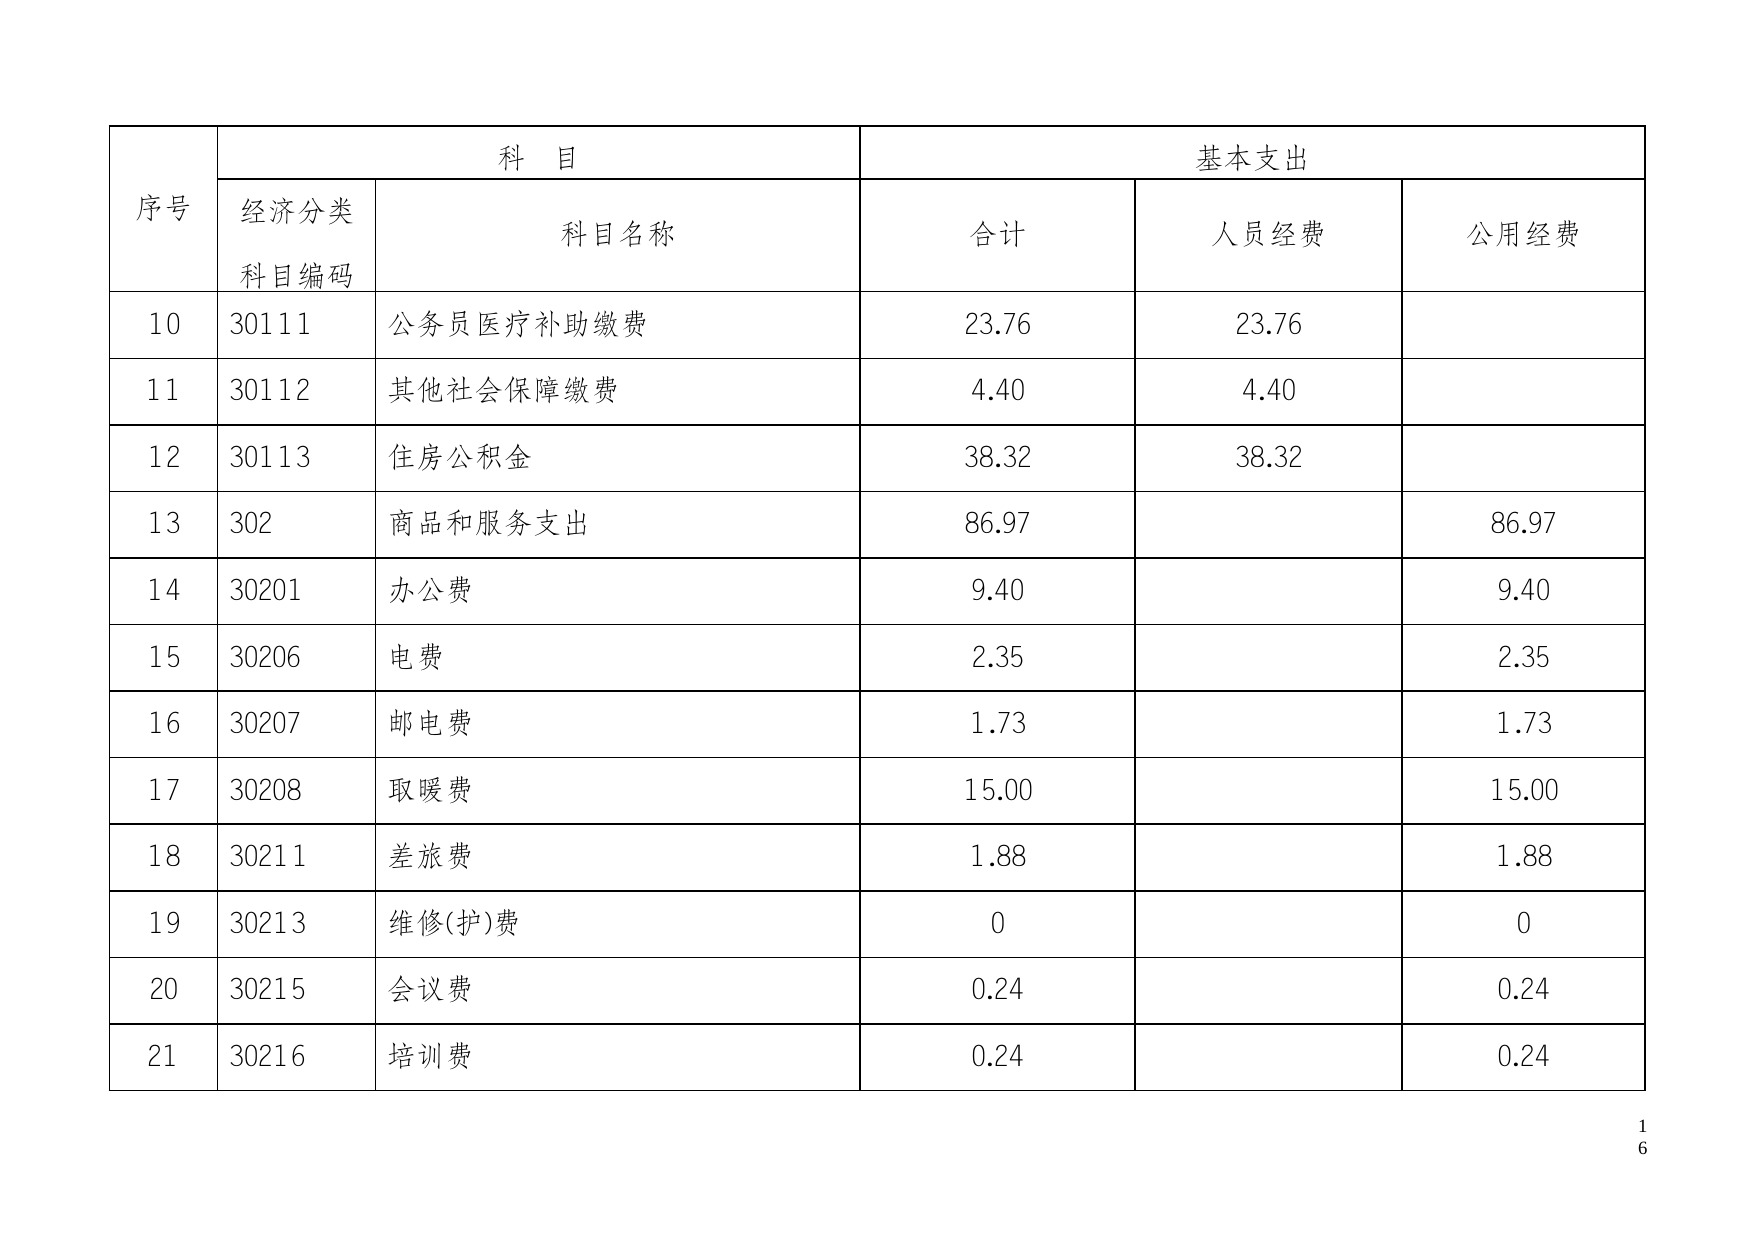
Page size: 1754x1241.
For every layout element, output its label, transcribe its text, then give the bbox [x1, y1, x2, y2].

table_cell 维修(护)费 [376, 892, 859, 956]
table_cell 公务员医疗补助缴费 [376, 292, 859, 357]
table_cell 9.40 [1403, 559, 1644, 624]
table_cell 30112 [218, 359, 375, 424]
table_cell 21 [110, 1025, 217, 1089]
table_cell 0.24 [1403, 958, 1644, 1023]
table_cell 差旅费 [376, 825, 859, 890]
table_cell [1136, 625, 1401, 690]
table_cell 4.40 [1136, 359, 1401, 424]
table_cell 13 [110, 492, 217, 557]
table_cell 电费 [376, 625, 859, 690]
table_cell 17 [110, 758, 217, 823]
table_cell [1136, 825, 1401, 890]
table_cell 30113 [218, 426, 375, 491]
table_cell 15 [110, 625, 217, 690]
table_cell 2.35 [861, 625, 1134, 690]
table_cell 30206 [218, 625, 375, 690]
table_cell 302 [218, 492, 375, 557]
table_cell 30111 [218, 292, 375, 357]
table_cell 30208 [218, 758, 375, 823]
table_cell [1403, 359, 1644, 424]
table_cell 经济分类科目编码 [218, 180, 375, 291]
table_cell 其他社会保障缴费 [376, 359, 859, 424]
table_cell 0.24 [1403, 1025, 1644, 1089]
table_cell 20 [110, 958, 217, 1023]
table_cell 0 [1403, 892, 1644, 956]
table_cell 18 [110, 825, 217, 890]
table_cell 16 [110, 692, 217, 757]
table_cell 30207 [218, 692, 375, 757]
table_cell 住房公积金 [376, 426, 859, 491]
table_cell 12 [110, 426, 217, 491]
table_cell 2.35 [1403, 625, 1644, 690]
table_cell 公用经费 [1403, 180, 1644, 291]
table_cell 0.24 [861, 1025, 1134, 1089]
table_cell 11 [110, 359, 217, 424]
table_cell 30201 [218, 559, 375, 624]
table_cell [1136, 559, 1401, 624]
table_cell 办公费 [376, 559, 859, 624]
table_cell 10 [110, 292, 217, 357]
table_cell 23.76 [1136, 292, 1401, 357]
table_cell [1136, 758, 1401, 823]
table_cell [1136, 958, 1401, 1023]
table_cell 合计 [861, 180, 1134, 291]
table_header 基本支出 [861, 127, 1644, 178]
table_cell 30215 [218, 958, 375, 1023]
table_cell 科目名称 [376, 180, 859, 291]
table_header 序号 [110, 127, 217, 291]
table_cell 19 [110, 892, 217, 956]
table_cell 30211 [218, 825, 375, 890]
table_cell [1136, 1025, 1401, 1089]
table_cell 30213 [218, 892, 375, 956]
table_cell [1403, 292, 1644, 357]
table_cell 0.24 [861, 958, 1134, 1023]
table_cell [1136, 692, 1401, 757]
table_cell 4.40 [861, 359, 1134, 424]
table_cell 9.40 [861, 559, 1134, 624]
table_cell 38.32 [861, 426, 1134, 491]
table_cell 1.73 [861, 692, 1134, 757]
table_cell 86.97 [861, 492, 1134, 557]
table_cell 1.88 [1403, 825, 1644, 890]
table_cell 38.32 [1136, 426, 1401, 491]
table_cell 86.97 [1403, 492, 1644, 557]
table_cell 30216 [218, 1025, 375, 1089]
table_cell 人员经费 [1136, 180, 1401, 291]
table_cell 14 [110, 559, 217, 624]
table_cell 培训费 [376, 1025, 859, 1089]
table_cell [1403, 426, 1644, 491]
table_cell [1136, 892, 1401, 956]
table_cell 15.00 [861, 758, 1134, 823]
table_cell 取暖费 [376, 758, 859, 823]
table_cell 会议费 [376, 958, 859, 1023]
table_cell 1.88 [861, 825, 1134, 890]
table_cell 23.76 [861, 292, 1134, 357]
table_cell [1136, 492, 1401, 557]
table_header 科 目 [218, 127, 859, 178]
table_cell 1.73 [1403, 692, 1644, 757]
table_cell 商品和服务支出 [376, 492, 859, 557]
table_cell 邮电费 [376, 692, 859, 757]
table_cell 0 [861, 892, 1134, 956]
table_cell 15.00 [1403, 758, 1644, 823]
